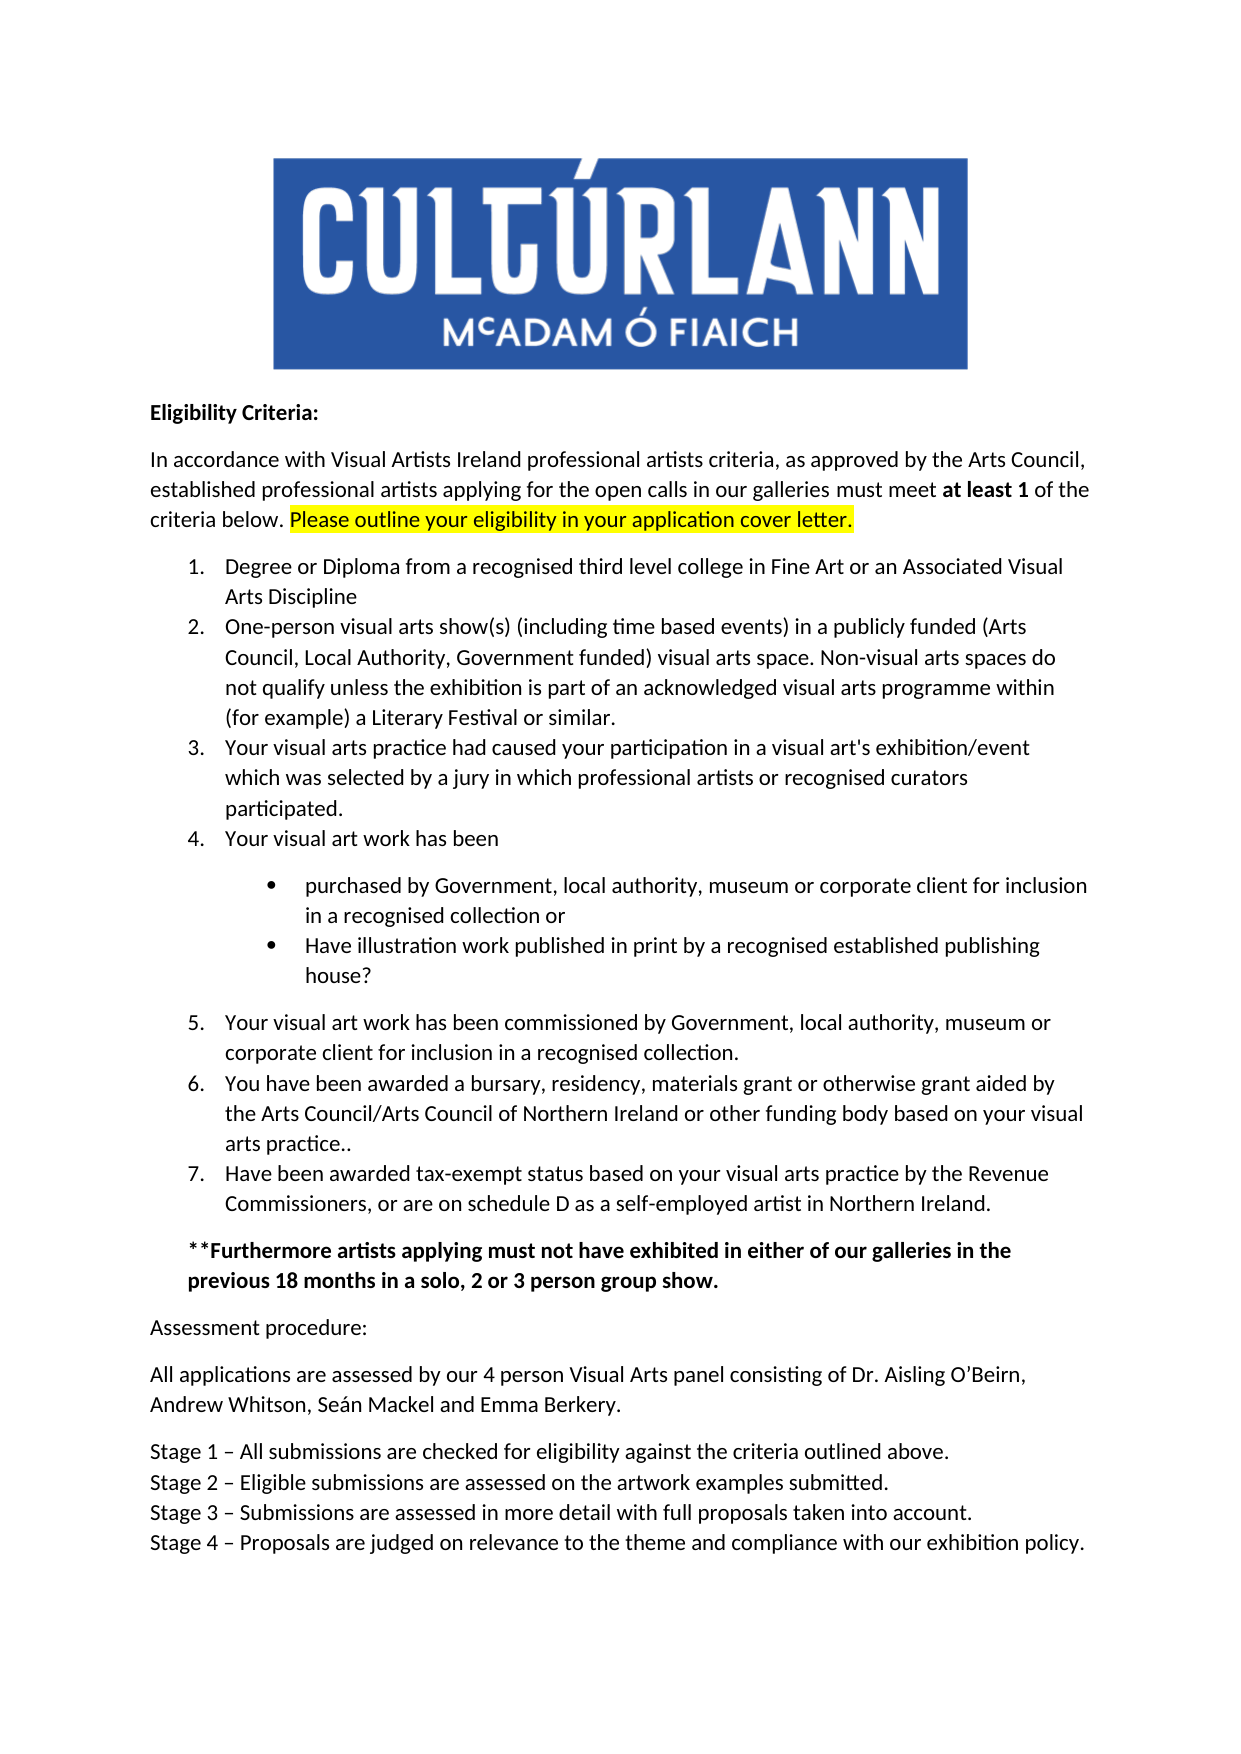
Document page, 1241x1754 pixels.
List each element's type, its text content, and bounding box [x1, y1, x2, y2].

list purchased by Government, local authority, museum or corporate client for inclusion in a recognised collection or [267, 871, 1090, 929]
text Stage 4 – Proposals are judged on relevance to the theme and compliance with our exhibition policy. [150, 1528, 1090, 1556]
text All applications are assessed by our 4 person Visual Arts panel consisting of Dr. Aisling O’Beirn, Andrew Whitson, Seán Mackel and Emma Berkery. [150, 1360, 1090, 1419]
list Have illustration work published in print by a recognised established publishing house? [267, 931, 1090, 989]
list Degree or Diploma from a recognised third level college in Fine Art or an Associated Visual Arts Discipline [187, 552, 1090, 610]
text Assessment procedure: [150, 1313, 1090, 1342]
list You have been awarded a bursary, residency, materials grant or otherwise grant aided by the Arts Council/Arts Council of Northern Ireland or other funding body based on your visual arts practice.. [187, 1069, 1090, 1157]
text **Furthermore artists applying must not have exhibited in either of our galleries in the previous 18 months in a solo, 2 or 3 person group show. [187, 1236, 1090, 1295]
list One-person visual arts show(s) (including time based events) in a publicly funded (Arts Council, Local Authority, Government funded) visual arts space. Non-visual arts spaces do not qualify unless the exhibition is part of an acknowledged visual arts programme within (for example) a Literary Festival or similar. [187, 612, 1090, 731]
list Have been awarded tax-exempt status based on your visual arts practice by the Revenue Commissioners, or are on schedule D as a self-employed artist in Northern Ireland. [187, 1159, 1090, 1218]
list Your visual arts practice had caused your participation in a visual art's exhibition/event which was selected by a jury in which professional artists or recognised curators participated. [187, 733, 1090, 822]
text Stage 1 – All submissions are checked for eligibility against the criteria outlined above. [150, 1437, 1090, 1466]
text Eligibility Criteria: [150, 398, 1090, 426]
text In accordance with Visual Artists Ireland professional artists criteria, as approved by the Arts Council, established professional artists applying for the open calls in our galleries must meet at least 1 of the criteria below. Please outline your eligibility in your application cover letter. [150, 445, 1090, 533]
list Your visual art work has been [187, 824, 1090, 852]
picture [262, 150, 979, 379]
list Your visual art work has been commissioned by Government, local authority, museum or corporate client for inclusion in a recognised collection. [187, 1008, 1090, 1067]
text Stage 2 – Eligible submissions are assessed on the artwork examples submitted. [150, 1468, 1090, 1496]
text Stage 3 – Submissions are assessed in more detail with full proposals taken into account. [150, 1498, 1090, 1526]
